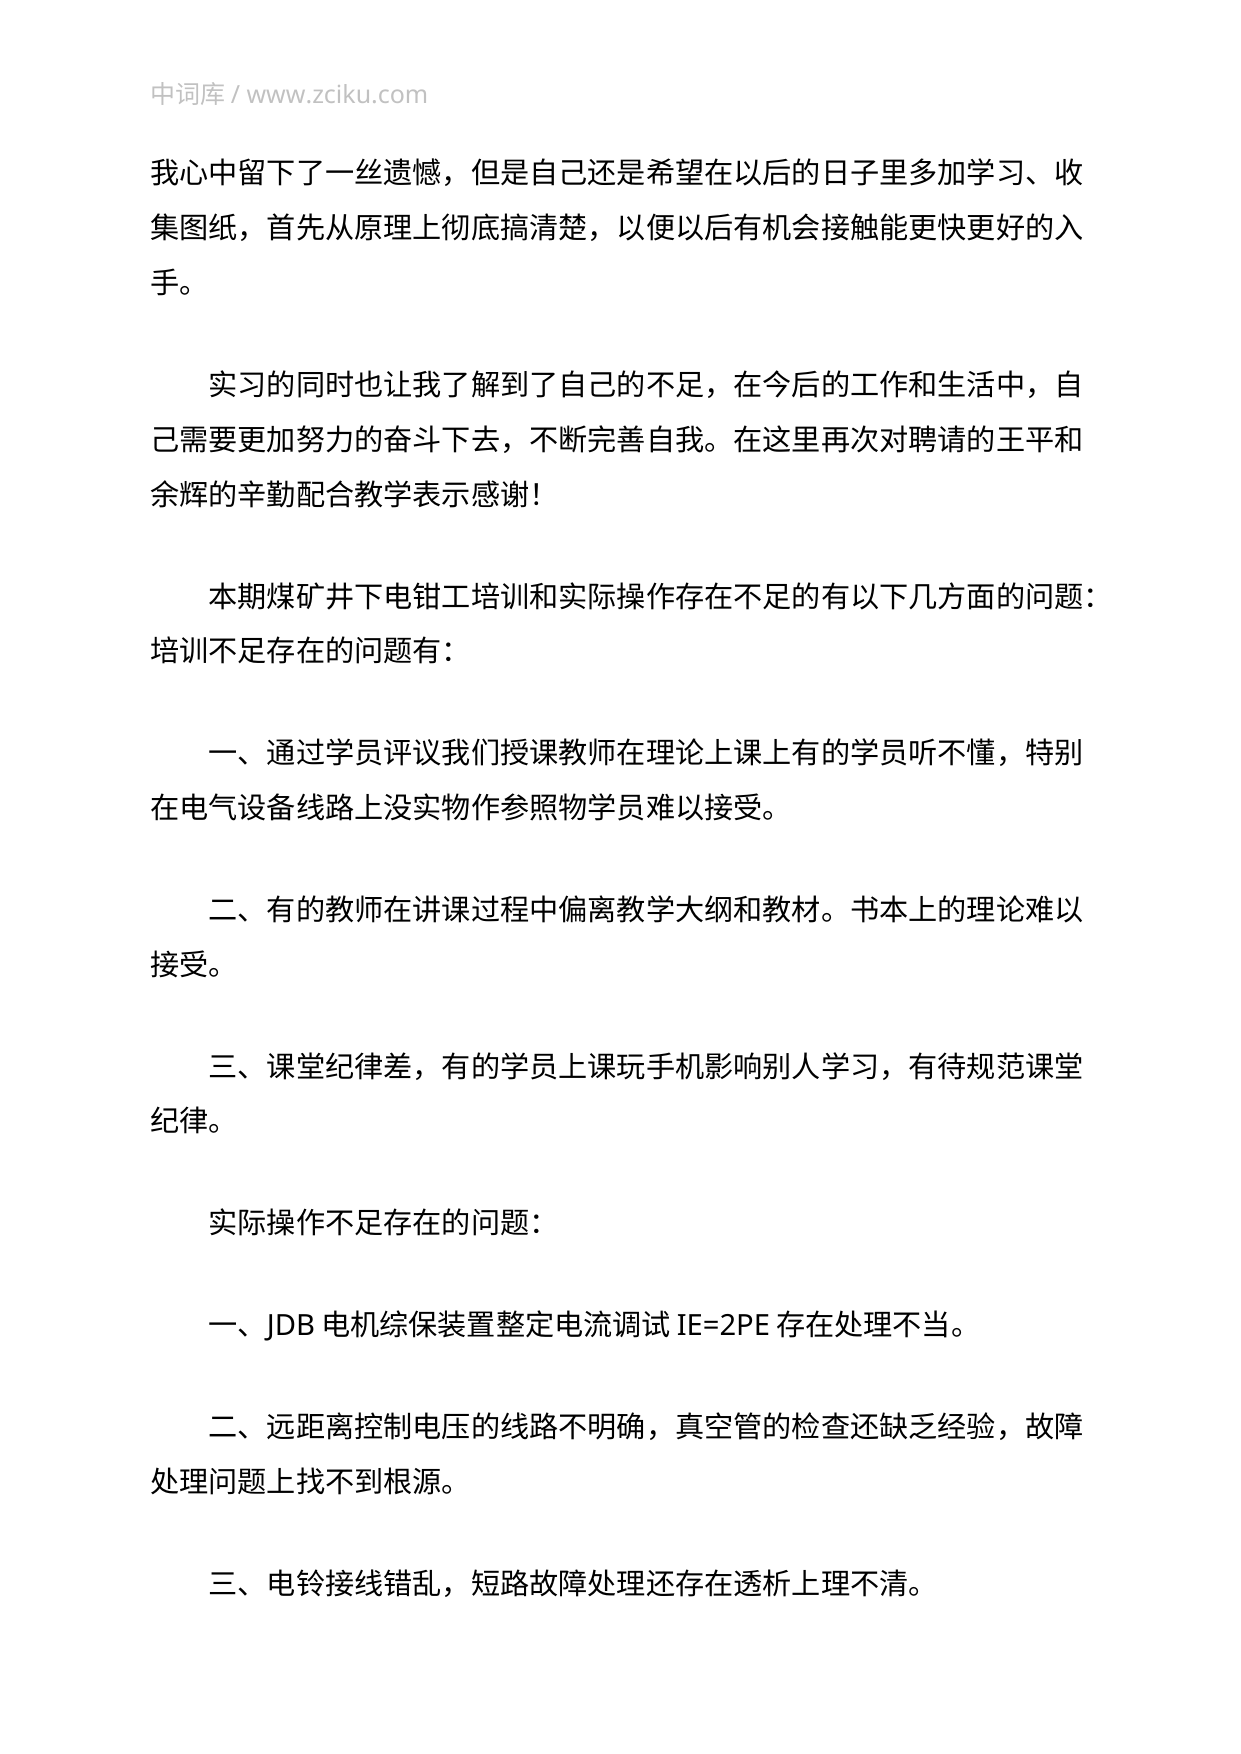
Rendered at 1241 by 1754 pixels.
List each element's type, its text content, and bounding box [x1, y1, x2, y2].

text 二、远距离控制电压的线路不明确，真空管的检查还缺乏经验，故障处理问题上找不到根源。 [150, 1403, 1090, 1501]
text 三、电铃接线错乱，短路故障处理还存在透析上理不清。 [150, 1560, 1090, 1602]
text 一、通过学员评议我们授课教师在理论上课上有的学员听不懂，特别在电气设备线路上没实物作参照物学员难以接受。 [150, 730, 1090, 827]
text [150, 150, 1090, 302]
text 二、有的教师在讲课过程中偏离教学大纲和教材。书本上的理论难以接受。 [150, 886, 1090, 984]
text 实习的同时也让我了解到了自己的不足，在今后的工作和生活中，自己需要更加努力的奋斗下去，不断完善自我。在这里再次对聘请的王平和余辉的辛勤配合教学表示感谢！ [150, 362, 1090, 514]
text 本期煤矿井下电钳工培训和实际操作存在不足的有以下几方面的问题：培训不足存在的问题有： [150, 573, 1090, 670]
text 三、课堂纪律差，有的学员上课玩手机影响别人学习，有待规范课堂纪律。 [150, 1043, 1090, 1140]
text 实际操作不足存在的问题： [150, 1200, 1090, 1242]
text 一、JDB电机综保装置整定电流调试IE=2PE存在处理不当。 [150, 1302, 1090, 1344]
